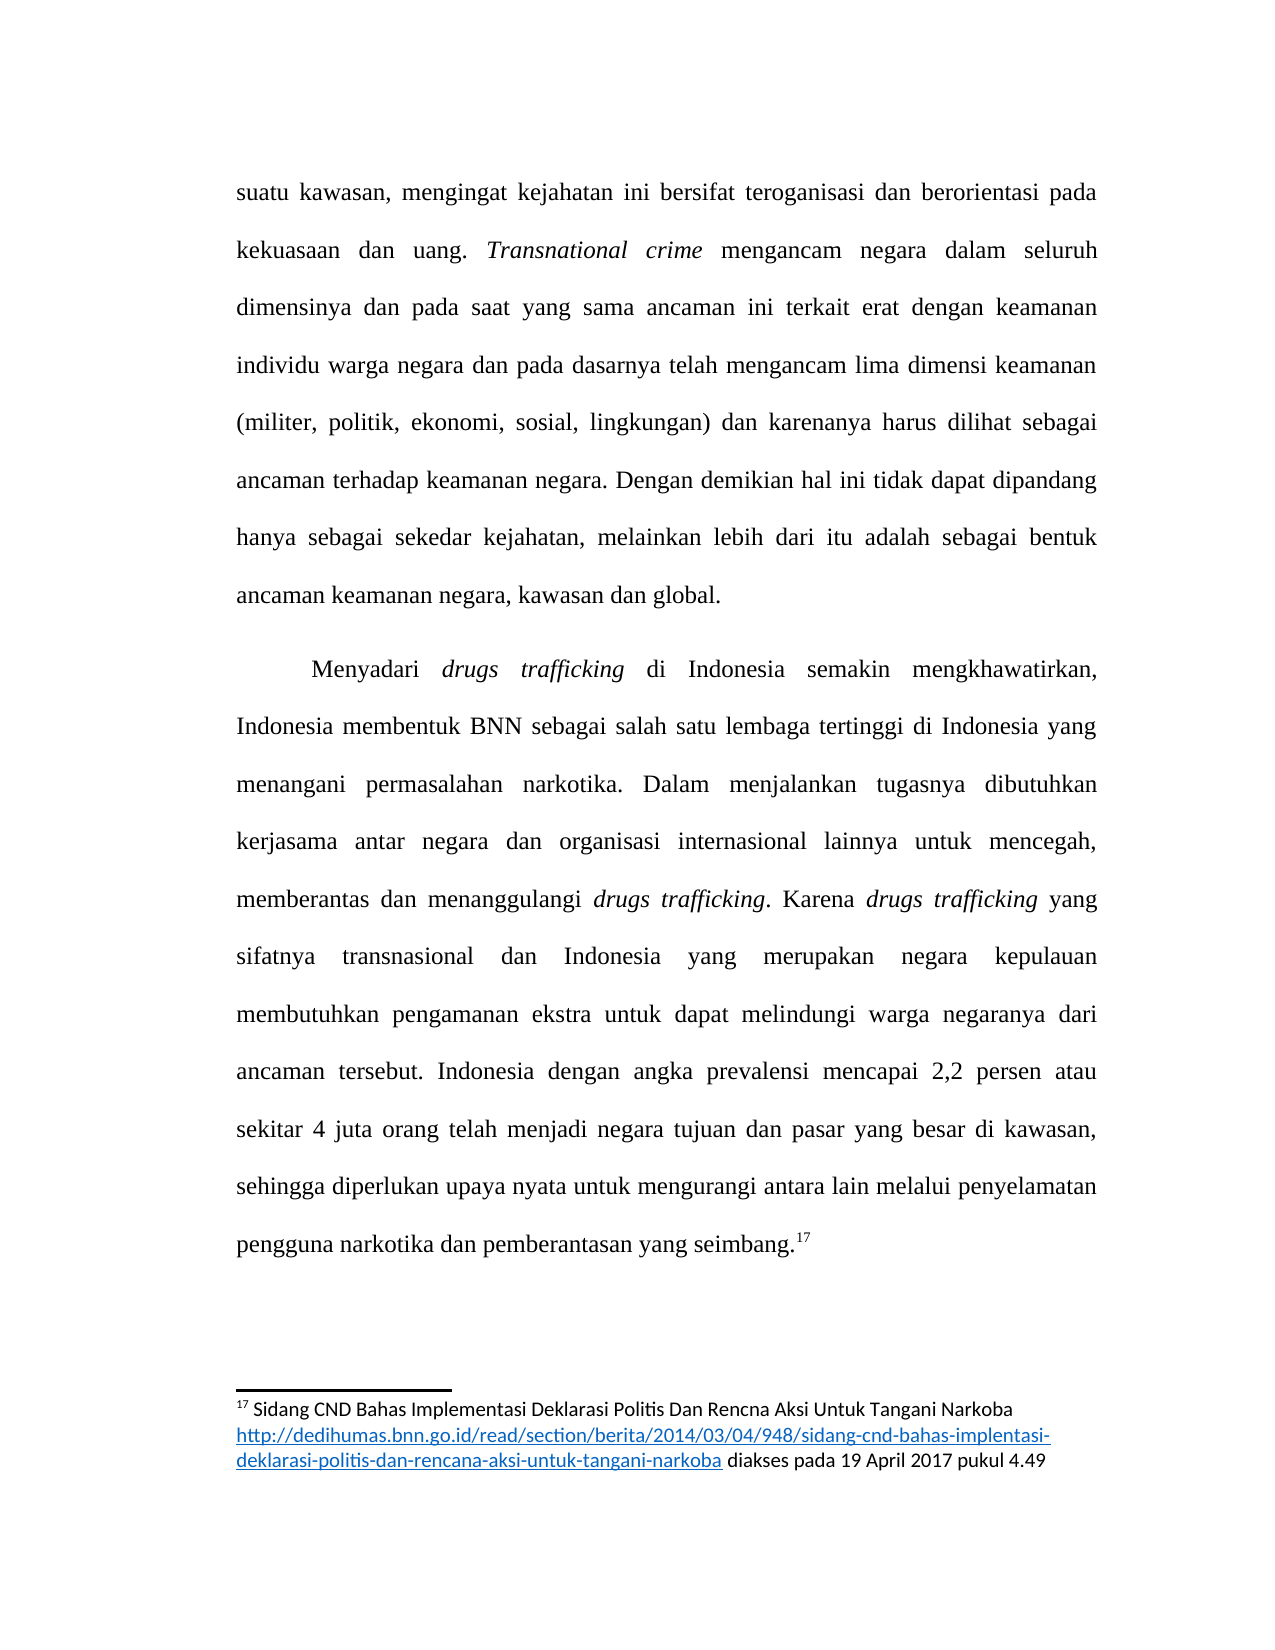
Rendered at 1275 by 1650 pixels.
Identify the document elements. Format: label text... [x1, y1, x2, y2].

text Menyadari drugs trafficking di Indonesia semakin mengkhawatirkan, Indonesia membentuk BNN sebagai salah satu lembaga tertinggi di Indonesia yang menangani permasalahan narkotika. Dalam menjalankan tugasnya dibutuhkan kerjasama antar negara dan organisasi internasional lainnya untuk mencegah, memberantas dan menanggulangi drugs trafficking. Karena drugs trafficking yang sifatnya transnasional dan Indonesia yang merupakan negara kepulauan membutuhkan pengamanan ekstra untuk dapat melindungi warga negaranya dari ancaman tersebut. Indonesia dengan angka prevalensi mencapai 2,2 persen atau sekitar 4 juta orang telah menjadi negara tujuan dan pasar yang besar di kawasan, sehingga diperlukan upaya nyata untuk mengurangi antara lain melalui penyelamatan pengguna narkotika dan pemberantasan yang seimbang. [236, 654, 1098, 1258]
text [236, 177, 1098, 608]
